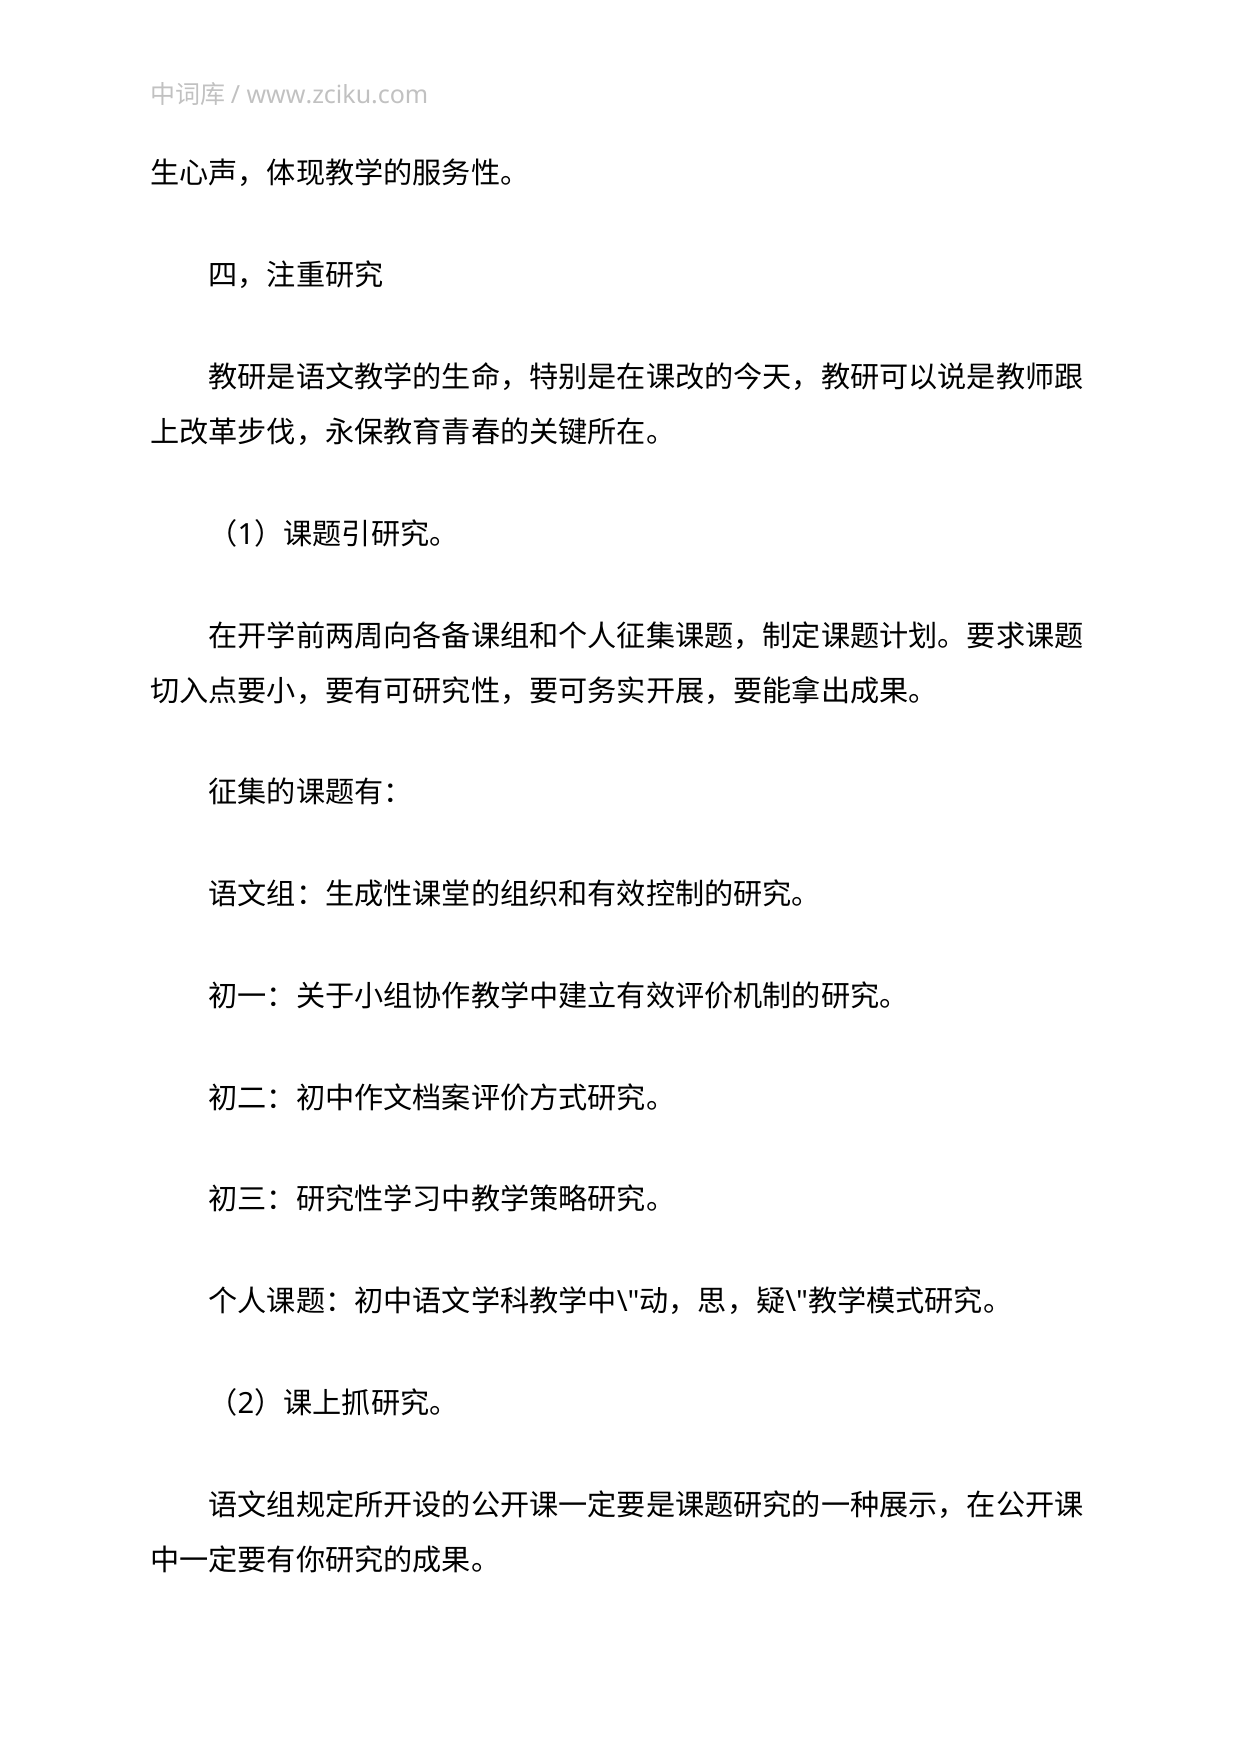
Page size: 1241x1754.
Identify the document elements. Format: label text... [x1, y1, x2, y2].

text 在开学前两周向各备课组和个人征集课题，制定课题计划。要求课题切入点要小，要有可研究性，要可务实开展，要能拿出成果。 [150, 612, 1090, 709]
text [150, 150, 1090, 192]
text 个人课题：初中语文学科教学中\"动，思，疑\"教学模式研究。 [150, 1278, 1090, 1320]
text （1）课题引研究。 [150, 510, 1090, 553]
text 初一：关于小组协作教学中建立有效评价机制的研究。 [150, 972, 1090, 1015]
text 语文组规定所开设的公开课一定要是课题研究的一种展示，在公开课中一定要有你研究的成果。 [150, 1482, 1090, 1579]
text 教研是语文教学的生命，特别是在课改的今天，教研可以说是教师跟上改革步伐，永保教育青春的关键所在。 [150, 353, 1090, 451]
text 初二：初中作文档案评价方式研究。 [150, 1074, 1090, 1116]
text 语文组：生成性课堂的组织和有效控制的研究。 [150, 871, 1090, 913]
text 征集的课题有： [150, 769, 1090, 811]
text 初三：研究性学习中教学策略研究。 [150, 1176, 1090, 1218]
text （2）课上抓研究。 [150, 1380, 1090, 1422]
text 四，注重研究 [150, 252, 1090, 294]
